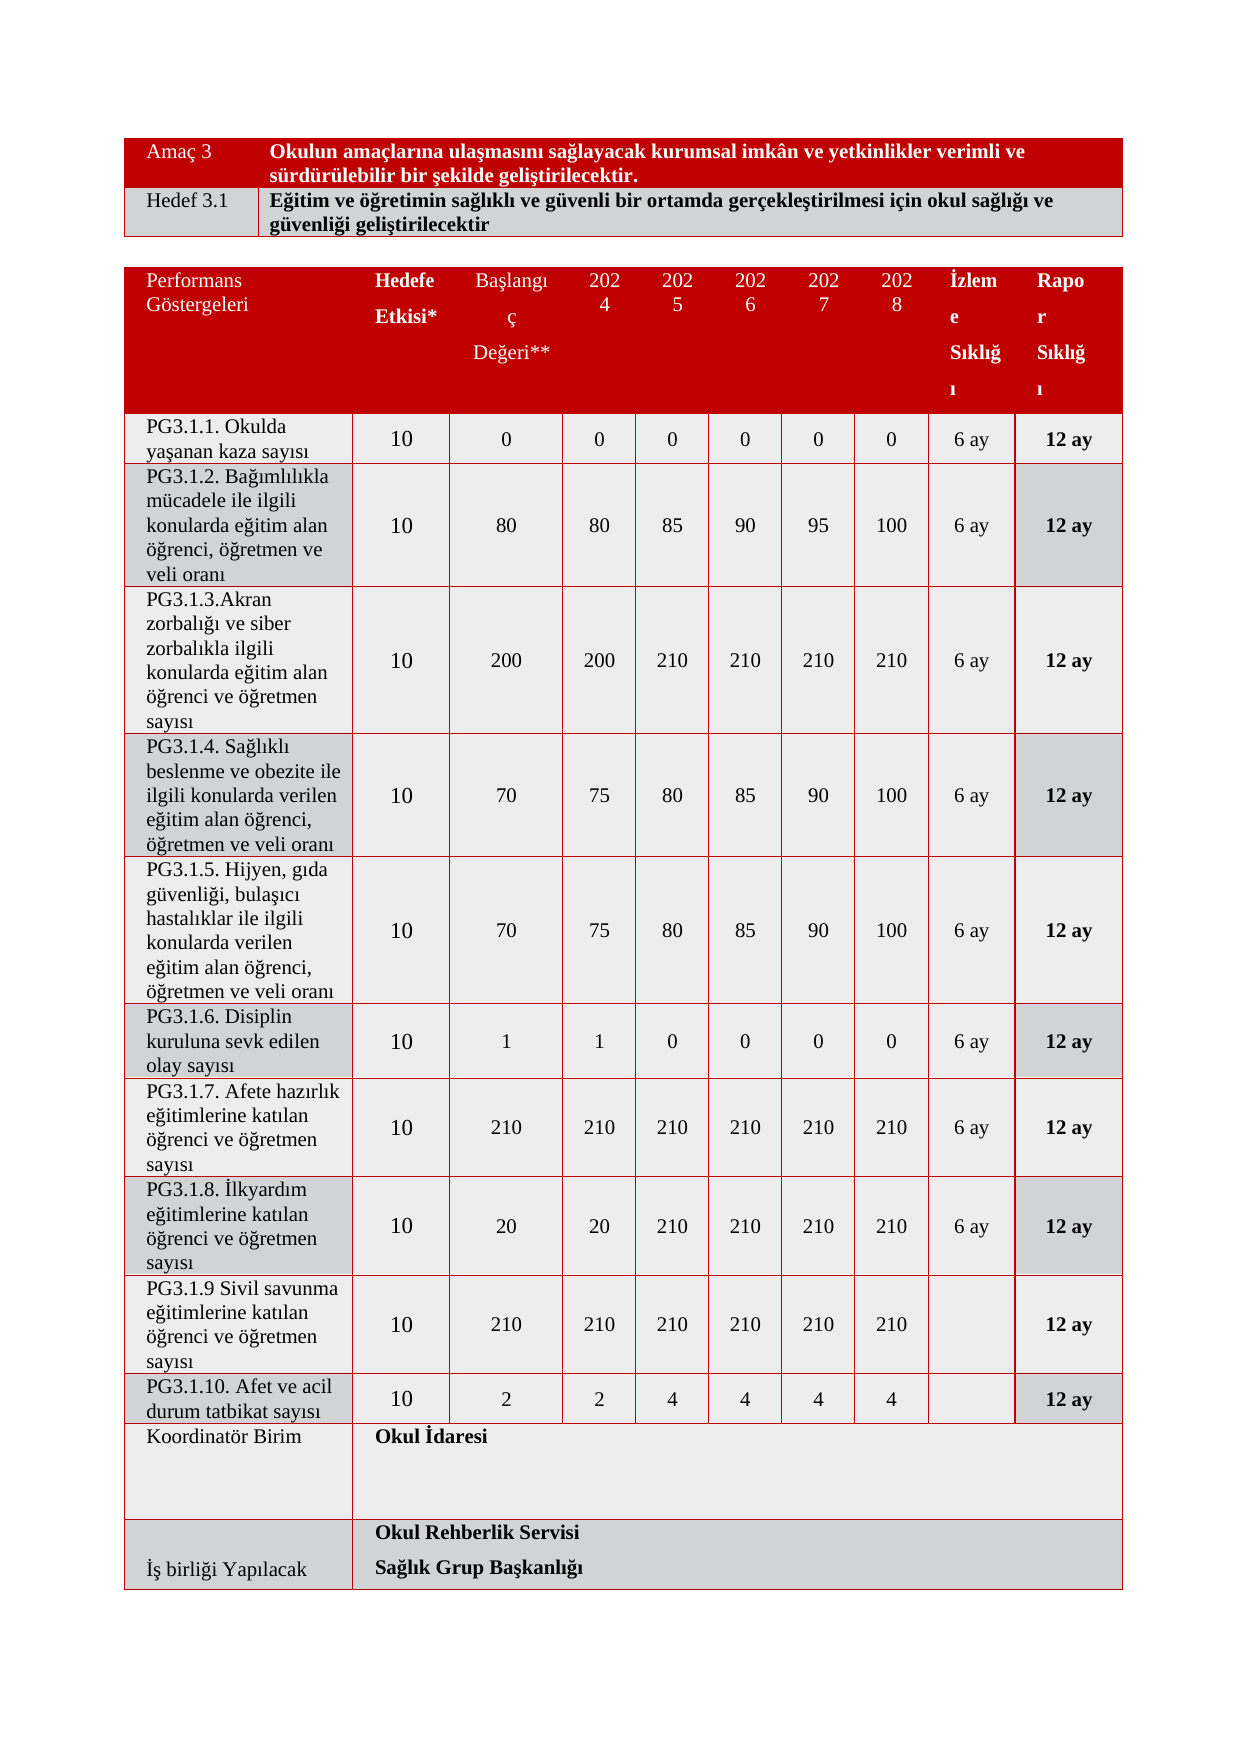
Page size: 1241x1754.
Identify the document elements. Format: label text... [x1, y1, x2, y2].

table_cell 12 ay [1016, 587, 1122, 733]
table_cell 10 [353, 587, 449, 733]
table_cell 80 [636, 857, 708, 1003]
table_header 2027 [782, 268, 854, 413]
table_cell PG3.1.4. Sağlıklı beslenme ve obezite ile ilgili konularda verilen eğitim alan öğrenci, öğretmen ve veli oranı [125, 734, 352, 856]
table_cell 0 [709, 1004, 781, 1077]
table_cell PG3.1.6. Disiplin kuruluna sevk edilen olay sayısı [125, 1004, 352, 1077]
table_cell 100 [855, 857, 928, 1003]
table_cell 20 [450, 1177, 562, 1274]
table_header 2028 [855, 268, 928, 413]
table_cell 12 ay [1016, 857, 1122, 1003]
table_cell 0 [563, 414, 635, 463]
table_cell 70 [450, 857, 562, 1003]
table_cell 80 [563, 464, 635, 586]
table_cell 2 [450, 1374, 562, 1423]
table_cell 210 [636, 587, 708, 733]
table_cell PG3.1.8. İlkyardım eğitimlerine katılan öğrenci ve öğretmen sayısı [125, 1177, 352, 1274]
table_cell 20 [563, 1177, 635, 1274]
table_cell 210 [636, 1276, 708, 1373]
table_cell 10 [353, 414, 449, 463]
table_cell 210 [563, 1276, 635, 1373]
table_cell 10 [353, 734, 449, 856]
table_cell 0 [450, 414, 562, 463]
table_cell 210 [636, 1079, 708, 1176]
table_header Hedefe Etkisi* [353, 268, 449, 413]
table_cell 85 [709, 857, 781, 1003]
table_cell 210 [855, 1177, 928, 1274]
table_cell PG3.1.5. Hijyen, gıda güvenliği, bulaşıcı hastalıklar ile ilgili konularda verilen eğitim alan öğrenci, öğretmen ve veli oranı [125, 857, 352, 1003]
table_header 2026 [709, 268, 781, 413]
table_cell Hedef 3.1 [125, 188, 258, 236]
table_cell 0 [636, 414, 708, 463]
table_cell 10 [353, 1079, 449, 1176]
table_cell 10 [353, 1276, 449, 1373]
table_cell 210 [855, 1276, 928, 1373]
table_cell 10 [353, 1374, 449, 1423]
table_cell 200 [450, 587, 562, 733]
table_cell 85 [709, 734, 781, 856]
table_cell 0 [709, 414, 781, 463]
table_cell 210 [782, 1276, 854, 1373]
table_cell 12 ay [1016, 734, 1122, 856]
table_cell 6 ay [929, 1079, 1014, 1176]
table_cell 75 [563, 734, 635, 856]
table_cell 210 [709, 587, 781, 733]
table_cell 12 ay [1016, 464, 1122, 586]
table_cell 6 ay [929, 414, 1014, 463]
table_cell 210 [636, 1177, 708, 1274]
table_cell 1 [450, 1004, 562, 1077]
table_cell 210 [782, 1177, 854, 1274]
table_cell 12 ay [1016, 1276, 1122, 1373]
table_cell 70 [450, 734, 562, 856]
table_cell 210 [855, 587, 928, 733]
table_cell 90 [782, 857, 854, 1003]
table_cell 210 [450, 1276, 562, 1373]
table_cell 6 ay [929, 1177, 1014, 1274]
table_cell 10 [353, 857, 449, 1003]
table_cell 4 [636, 1374, 708, 1423]
table_cell 6 ay [929, 857, 1014, 1003]
table_header Okulun amaçlarına ulaşmasını sağlayacak kurumsal imkân ve yetkinlikler verimli ve sürdürülebilir bir şekilde geliştirilecektir. [259, 139, 1122, 187]
table_cell 10 [353, 1004, 449, 1077]
table_cell 10 [353, 464, 449, 586]
table_cell 80 [636, 734, 708, 856]
table_cell 210 [782, 1079, 854, 1176]
table_cell 210 [782, 587, 854, 733]
table_cell 210 [709, 1079, 781, 1176]
table_cell PG3.1.7. Afete hazırlık eğitimlerine katılan öğrenci ve öğretmen sayısı [125, 1079, 352, 1176]
table_cell 12 ay [1016, 1374, 1122, 1423]
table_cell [125, 1520, 352, 1589]
table_cell 12 ay [1016, 1004, 1122, 1077]
table_cell PG3.1.9 Sivil savunma eğitimlerine katılan öğrenci ve öğretmen sayısı [125, 1276, 352, 1373]
table_cell 85 [636, 464, 708, 586]
table_cell 0 [782, 1004, 854, 1077]
table_cell 2 [563, 1374, 635, 1423]
table_cell 210 [709, 1177, 781, 1274]
table_cell 4 [709, 1374, 781, 1423]
table_cell 75 [563, 857, 635, 1003]
table_cell Eğitim ve öğretimin sağlıklı ve güvenli bir ortamda gerçekleştirilmesi için okul sağlığı ve güvenliği geliştirilecektir [259, 188, 1122, 236]
table_cell 210 [709, 1276, 781, 1373]
table_header Rapor Sıklığı [1016, 268, 1122, 413]
table_cell 12 ay [1016, 1079, 1122, 1176]
table_cell 210 [855, 1079, 928, 1176]
table_cell 0 [855, 1004, 928, 1077]
table_cell 0 [782, 414, 854, 463]
table_cell PG3.1.3.Akran zorbalığı ve siber zorbalıkla ilgili konularda eğitim alan öğrenci ve öğretmen sayısı [125, 587, 352, 733]
table_header Performans Göstergeleri [125, 268, 352, 413]
table_cell [929, 1374, 1014, 1423]
table_cell 0 [636, 1004, 708, 1077]
table_cell 10 [353, 1177, 449, 1274]
table_cell 200 [563, 587, 635, 733]
table_cell 80 [450, 464, 562, 586]
table_cell 90 [782, 734, 854, 856]
table_header Başlangıç Değeri** [450, 268, 562, 413]
table_cell 12 ay [1016, 414, 1122, 463]
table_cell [353, 1520, 1122, 1589]
table_cell Koordinatör Birim [125, 1424, 352, 1519]
table_cell PG3.1.10. Afet ve acil durum tatbikat sayısı [125, 1374, 352, 1423]
table_cell PG3.1.2. Bağımlılıkla mücadele ile ilgili konularda eğitim alan öğrenci, öğretmen ve veli oranı [125, 464, 352, 586]
table_cell 4 [855, 1374, 928, 1423]
table_cell 210 [563, 1079, 635, 1176]
table_cell 90 [709, 464, 781, 586]
table_cell [929, 1276, 1014, 1373]
table_cell 0 [855, 414, 928, 463]
table_cell 95 [782, 464, 854, 586]
table_cell 12 ay [1016, 1177, 1122, 1274]
table_header 2025 [636, 268, 708, 413]
table_cell 6 ay [929, 1004, 1014, 1077]
table_cell 4 [782, 1374, 854, 1423]
table_cell 100 [855, 734, 928, 856]
table_cell 1 [563, 1004, 635, 1077]
table_header İzleme Sıklığı [929, 268, 1014, 413]
table_cell 6 ay [929, 587, 1014, 733]
table_cell 6 ay [929, 734, 1014, 856]
table_cell PG3.1.1. Okulda yaşanan kaza sayısı [125, 414, 352, 463]
table_cell 210 [450, 1079, 562, 1176]
table_cell 100 [855, 464, 928, 586]
table_cell Okul İdaresi [353, 1424, 1122, 1519]
table_cell 6 ay [929, 464, 1014, 586]
table_header 2024 [563, 268, 635, 413]
table_header Amaç 3 [125, 139, 258, 187]
